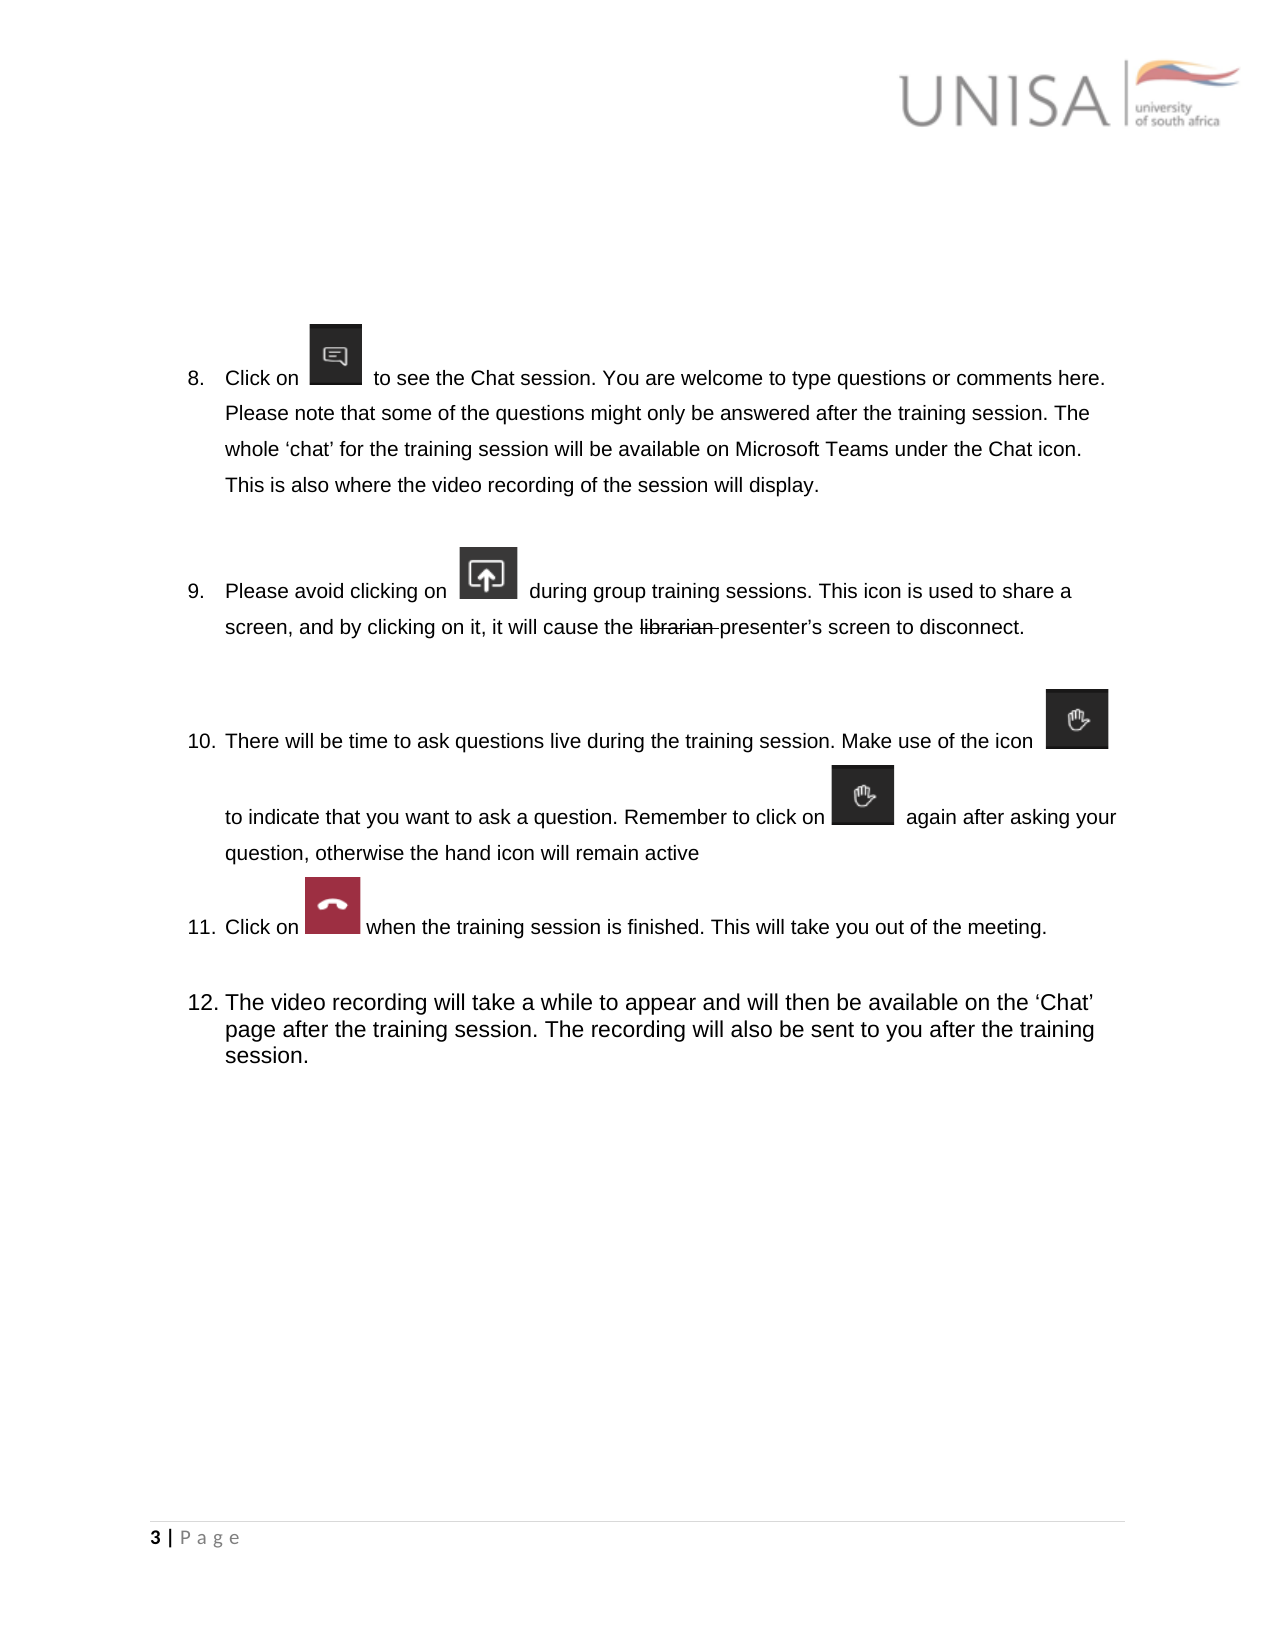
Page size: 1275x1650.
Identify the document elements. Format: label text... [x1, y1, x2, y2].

list Click on to see the Chat session. You are welcome to type questions or comments here. Please note that some of the questions might only be answered after the training session. The whole ‘chat’ for the training session will be available on Microsoft Teams under the Chat icon. This is also where the video recording of the session will display. [187, 324, 1125, 535]
list Click on when the training session is finished. This will take you out of the meeting. [187, 877, 1125, 977]
picture [831, 765, 895, 825]
picture [862, 34, 1263, 146]
picture [309, 324, 362, 385]
list Please avoid clicking on during group training sessions. This icon is used to share a screen, and by clicking on it, it will cause the librarian presenter’s screen to disconnect. [187, 548, 1125, 677]
list There will be time to ask questions live during the training session. Make use of the icon to indicate that you want to ask a question. Remember to click on again after asking your question, otherwise the hand icon will remain active [187, 689, 1125, 865]
picture [305, 877, 361, 934]
list The video recording will take a while to appear and will then be available on the ‘Chat’ page after the training session. The recording will also be sent to you after the training session. [187, 989, 1125, 1068]
picture [1045, 689, 1109, 749]
picture [459, 547, 518, 599]
